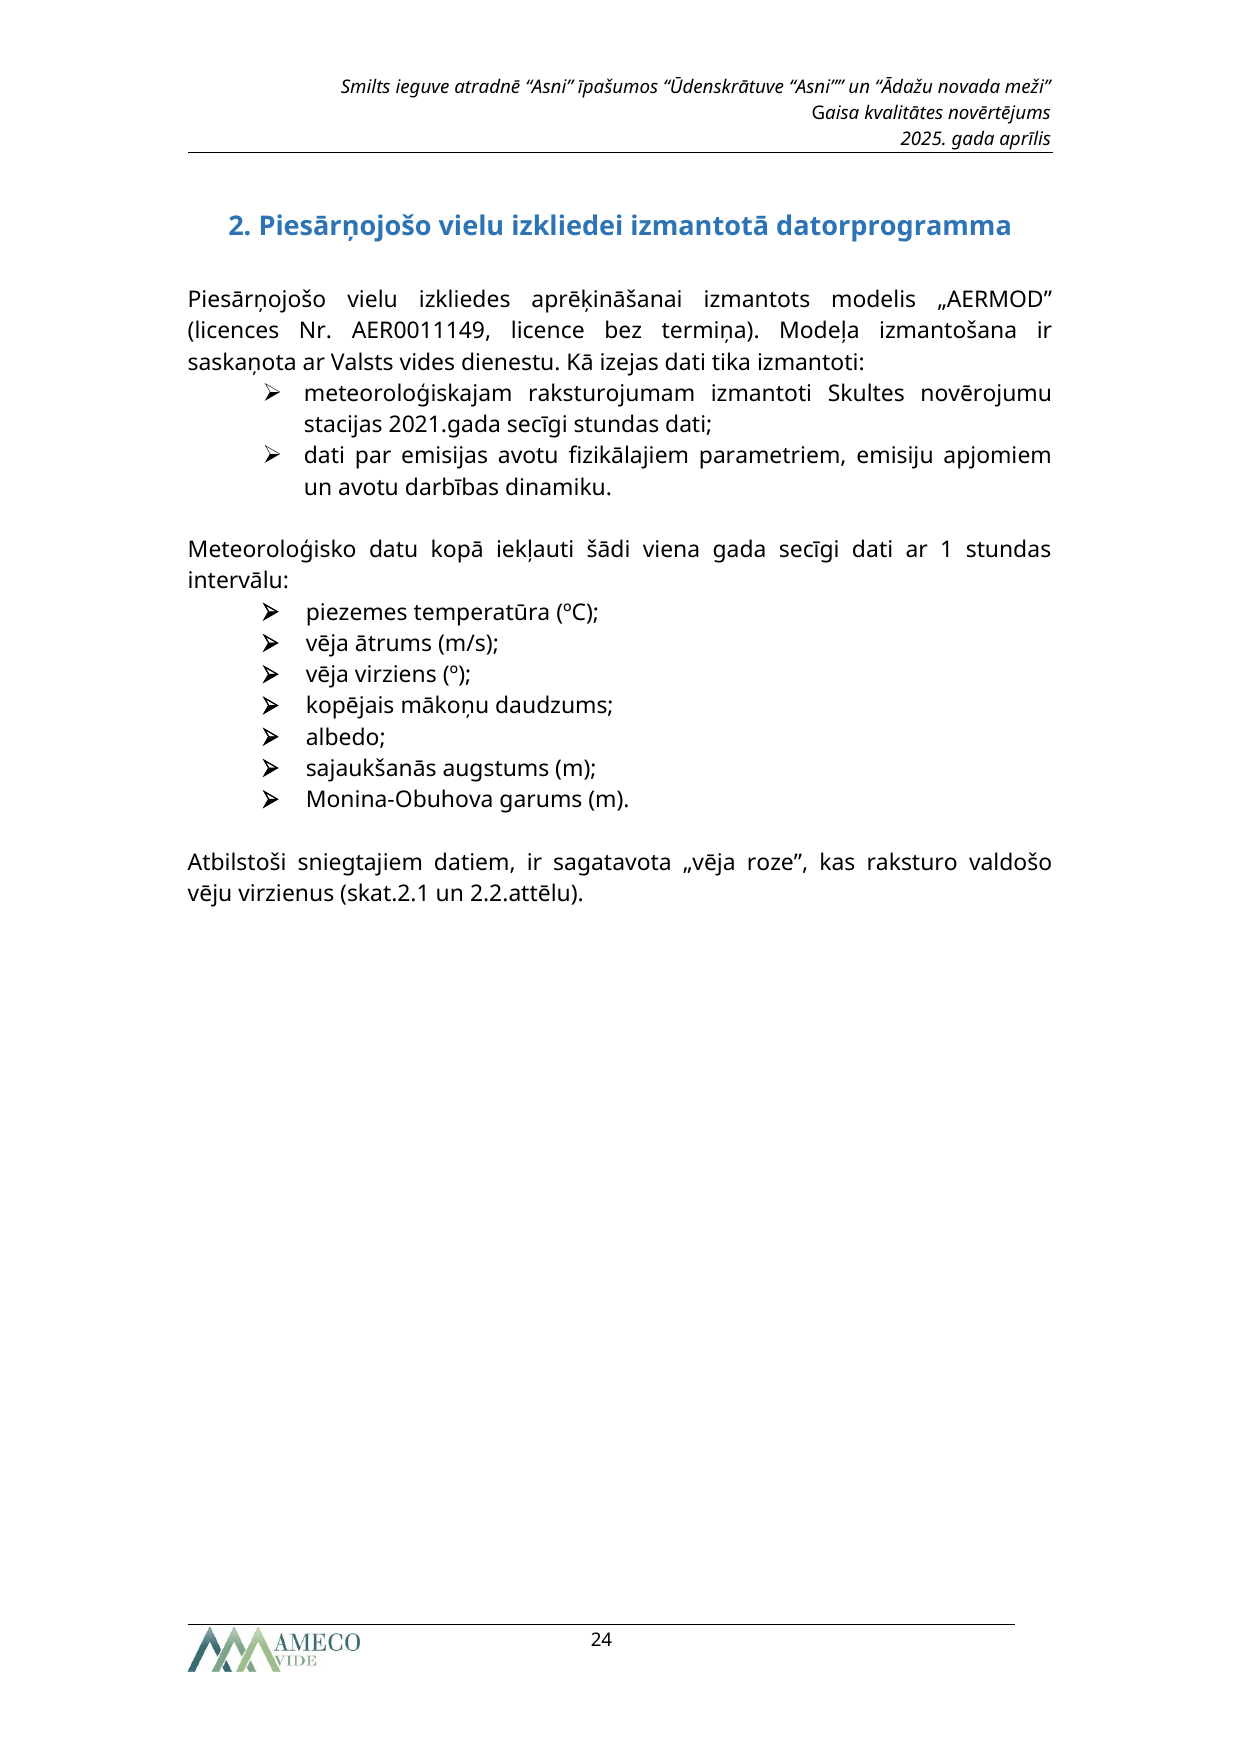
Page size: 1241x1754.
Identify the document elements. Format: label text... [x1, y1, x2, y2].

list kopējais mākoņu daudzums; [261, 689, 1053, 721]
picture [187, 1627, 360, 1672]
list Monina-Obuhova garums (m). [261, 783, 1053, 814]
list albedo; [261, 721, 1053, 752]
list piezemes temperatūra (ºC); [261, 596, 1053, 627]
list sajaukšanās augstums (m); [261, 752, 1053, 783]
list vēja ātrums (m/s); [261, 627, 1053, 658]
text Atbilstoši sniegtajiem datiem, ir sagatavota „vēja roze”, kas raksturo valdošo vēju virzienus (skat.2.1 un 2.2.attēlu). [187, 846, 1053, 908]
list meteoroloģiskajam raksturojumam izmantoti Skultes novērojumu stacijas 2021.gada secīgi stundas dati; [262, 377, 1053, 439]
subtitle 2. Piesārņojošo vielu izkliedei izmantotā datorprogramma [187, 206, 1053, 243]
text Meteoroloģisko datu kopā iekļauti šādi viena gada secīgi dati ar 1 stundas intervālu: [187, 533, 1053, 596]
list dati par emisijas avotu fizikālajiem parametriem, emisiju apjomiem un avotu darbības dinamiku. [262, 439, 1053, 502]
text Piesārņojošo vielu izkliedes aprēķināšanai izmantots modelis „AERMOD” (licences Nr. AER0011149, licence bez termiņa). Modeļa izmantošana ir saskaņota ar Valsts vides dienestu. Kā izejas dati tika izmantoti: [187, 283, 1053, 377]
list vēja virziens (º); [261, 658, 1053, 689]
